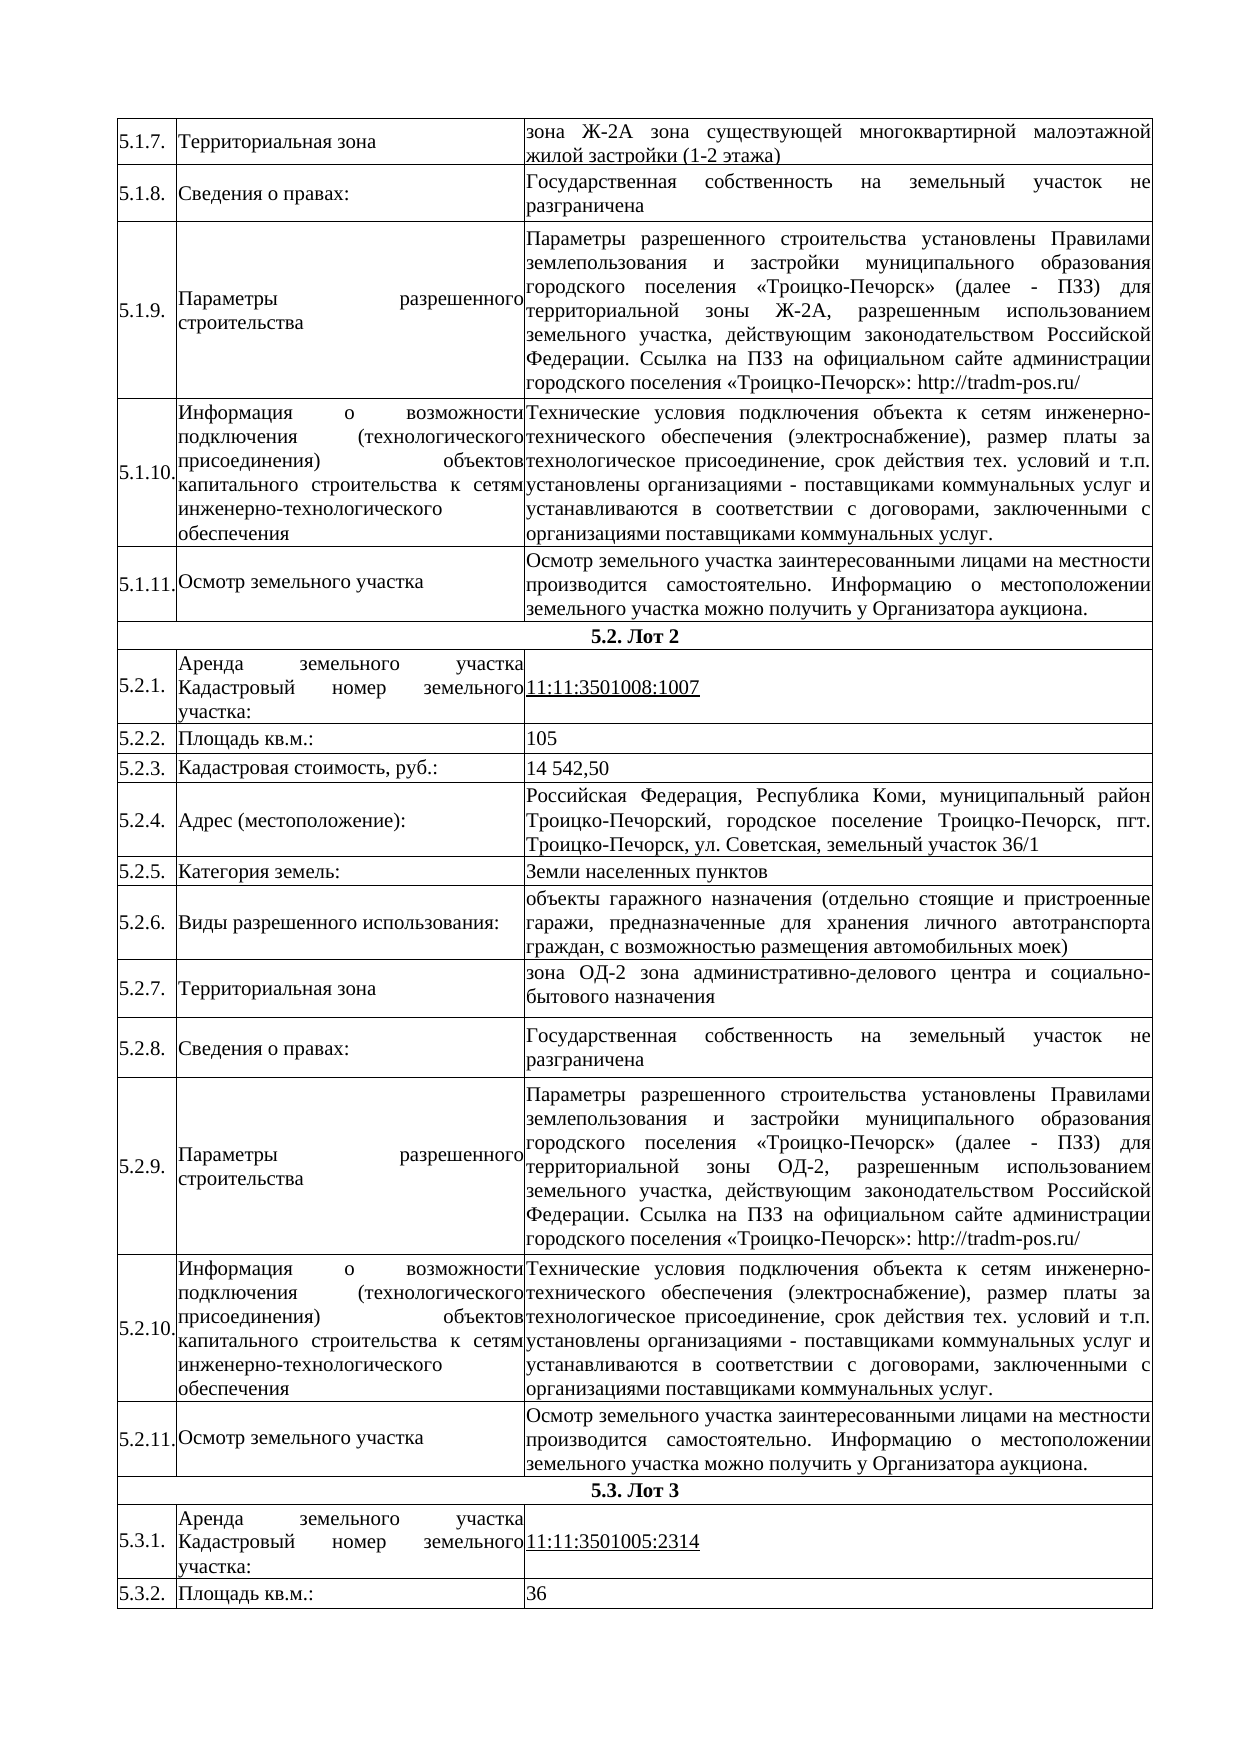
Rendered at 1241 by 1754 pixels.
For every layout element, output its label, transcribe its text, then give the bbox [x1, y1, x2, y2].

table_cell 105 [525, 724, 1152, 753]
table_cell Параметры разрешенного строительства установлены Правилами землепользования и застройки муниципального образования городского поселения «Троицко-Печорск» (далее - ПЗЗ) для территориальной зоны Ж-2А, разрешенным использованием земельного участка, действующим законодательством Российской Федерации. Ссылка на ПЗЗ на официальном сайте администрации городского поселения «Троицко-Печорск»: http://tradm-pos.ru/ [525, 222, 1152, 398]
table_cell Осмотр земельного участка заинтересованными лицами на местности производится самостоятельно. Информацию о местоположении земельного участка можно получить у Организатора аукциона. [525, 1402, 1152, 1476]
table_cell Категория земель: [177, 857, 524, 885]
table_cell Аренда земельного участка Кадастровый номер земельного участка: [177, 650, 524, 723]
table_cell Государственная собственность на земельный участок не разграничена [525, 1018, 1152, 1077]
table_cell Аренда земельного участка Кадастровый номер земельного участка: [177, 1505, 524, 1578]
table_cell зона ОД-2 зона административно-делового центра и социально-бытового назначения [525, 960, 1152, 1017]
table_cell Виды разрешенного использования: [177, 886, 524, 959]
table_cell Площадь кв.м.: [177, 1579, 524, 1607]
table_cell 5.2.9. [118, 1078, 176, 1253]
table_cell 5.1.8. [118, 165, 176, 221]
table_cell Осмотр земельного участка [177, 547, 524, 621]
table_cell Сведения о правах: [177, 165, 524, 221]
table_cell 5.2.7. [118, 960, 176, 1017]
table_cell Площадь кв.м.: [177, 724, 524, 753]
table_cell 5.2.2. [118, 724, 176, 753]
table_cell 5.2.6. [118, 886, 176, 959]
table_cell 5.2.11. [118, 1402, 176, 1476]
table_cell Сведения о правах: [177, 1018, 524, 1077]
table_cell 5.2.10. [118, 1255, 176, 1401]
table_cell 5.2.8. [118, 1018, 176, 1077]
table_cell 36 [525, 1579, 1152, 1607]
table_cell Кадастровая стоимость, руб.: [177, 754, 524, 782]
table_cell Осмотр земельного участка заинтересованными лицами на местности производится самостоятельно. Информацию о местоположении земельного участка можно получить у Организатора аукциона. [525, 547, 1152, 621]
table_cell Технические условия подключения объекта к сетям инженерно-технического обеспечения (электроснабжение), размер платы за технологическое присоединение, срок действия тех. условий и т.п. установлены организациями - поставщиками коммунальных услуг и устанавливаются в соответствии с договорами, заключенными с организациями поставщиками коммунальных услуг. [525, 399, 1152, 546]
table_cell 11:11:3501008:1007 [525, 650, 1152, 723]
table_cell Адрес (местоположение): [177, 783, 524, 856]
table_cell 5.2.3. [118, 754, 176, 782]
table_cell 11:11:3501005:2314 [525, 1505, 1152, 1578]
table_cell 14 542,50 [525, 754, 1152, 782]
table_cell Параметры разрешенного строительства [177, 222, 524, 398]
table_cell Российская Федерация, Республика Коми, муниципальный район Троицко-Печорский, городское поселение Троицко-Печорск, пгт. Троицко-Печорск, ул. Советская, земельный участок 36/1 [525, 783, 1152, 856]
table_cell объекты гаражного назначения (отдельно стоящие и пристроенные гаражи, предназначенные для хранения личного автотранспорта граждан, с возможностью размещения автомобильных моек) [525, 886, 1152, 959]
table_cell зона Ж-2А зона существующей многоквартирной малоэтажной жилой застройки (1-2 этажа) [525, 119, 1152, 163]
table_cell 5.2.1. [118, 650, 176, 723]
table_cell Параметры разрешенного строительства установлены Правилами землепользования и застройки муниципального образования городского поселения «Троицко-Печорск» (далее - ПЗЗ) для территориальной зоны ОД-2, разрешенным использованием земельного участка, действующим законодательством Российской Федерации. Ссылка на ПЗЗ на официальном сайте администрации городского поселения «Троицко-Печорск»: http://tradm-pos.ru/ [525, 1078, 1152, 1253]
table_cell 5.3.2. [118, 1579, 176, 1607]
table_cell Параметры разрешенного строительства [177, 1078, 524, 1253]
table_cell Территориальная зона [177, 119, 524, 163]
table_cell 5.1.10. [118, 399, 176, 546]
table_cell Информация о возможности подключения (технологического присоединения) объектов капитального строительства к сетям инженерно-технологического обеспечения [177, 1255, 524, 1401]
table_cell 5.1.7. [118, 119, 176, 163]
table_cell Земли населенных пунктов [525, 857, 1152, 885]
table_cell 5.2.5. [118, 857, 176, 885]
table_cell Технические условия подключения объекта к сетям инженерно-технического обеспечения (электроснабжение), размер платы за технологическое присоединение, срок действия тех. условий и т.п. установлены организациями - поставщиками коммунальных услуг и устанавливаются в соответствии с договорами, заключенными с организациями поставщиками коммунальных услуг. [525, 1255, 1152, 1401]
table_cell Территориальная зона [177, 960, 524, 1017]
table_cell 5.2. Лот 2 [118, 622, 1152, 649]
table_cell 5.2.4. [118, 783, 176, 856]
table_cell Информация о возможности подключения (технологического присоединения) объектов капитального строительства к сетям инженерно-технологического обеспечения [177, 399, 524, 546]
table_cell 5.1.9. [118, 222, 176, 398]
table_cell 5.3. Лот 3 [118, 1477, 1152, 1504]
table_cell Государственная собственность на земельный участок не разграничена [525, 165, 1152, 221]
table_cell 5.1.11. [118, 547, 176, 621]
table_cell Осмотр земельного участка [177, 1402, 524, 1476]
table_cell 5.3.1. [118, 1505, 176, 1578]
